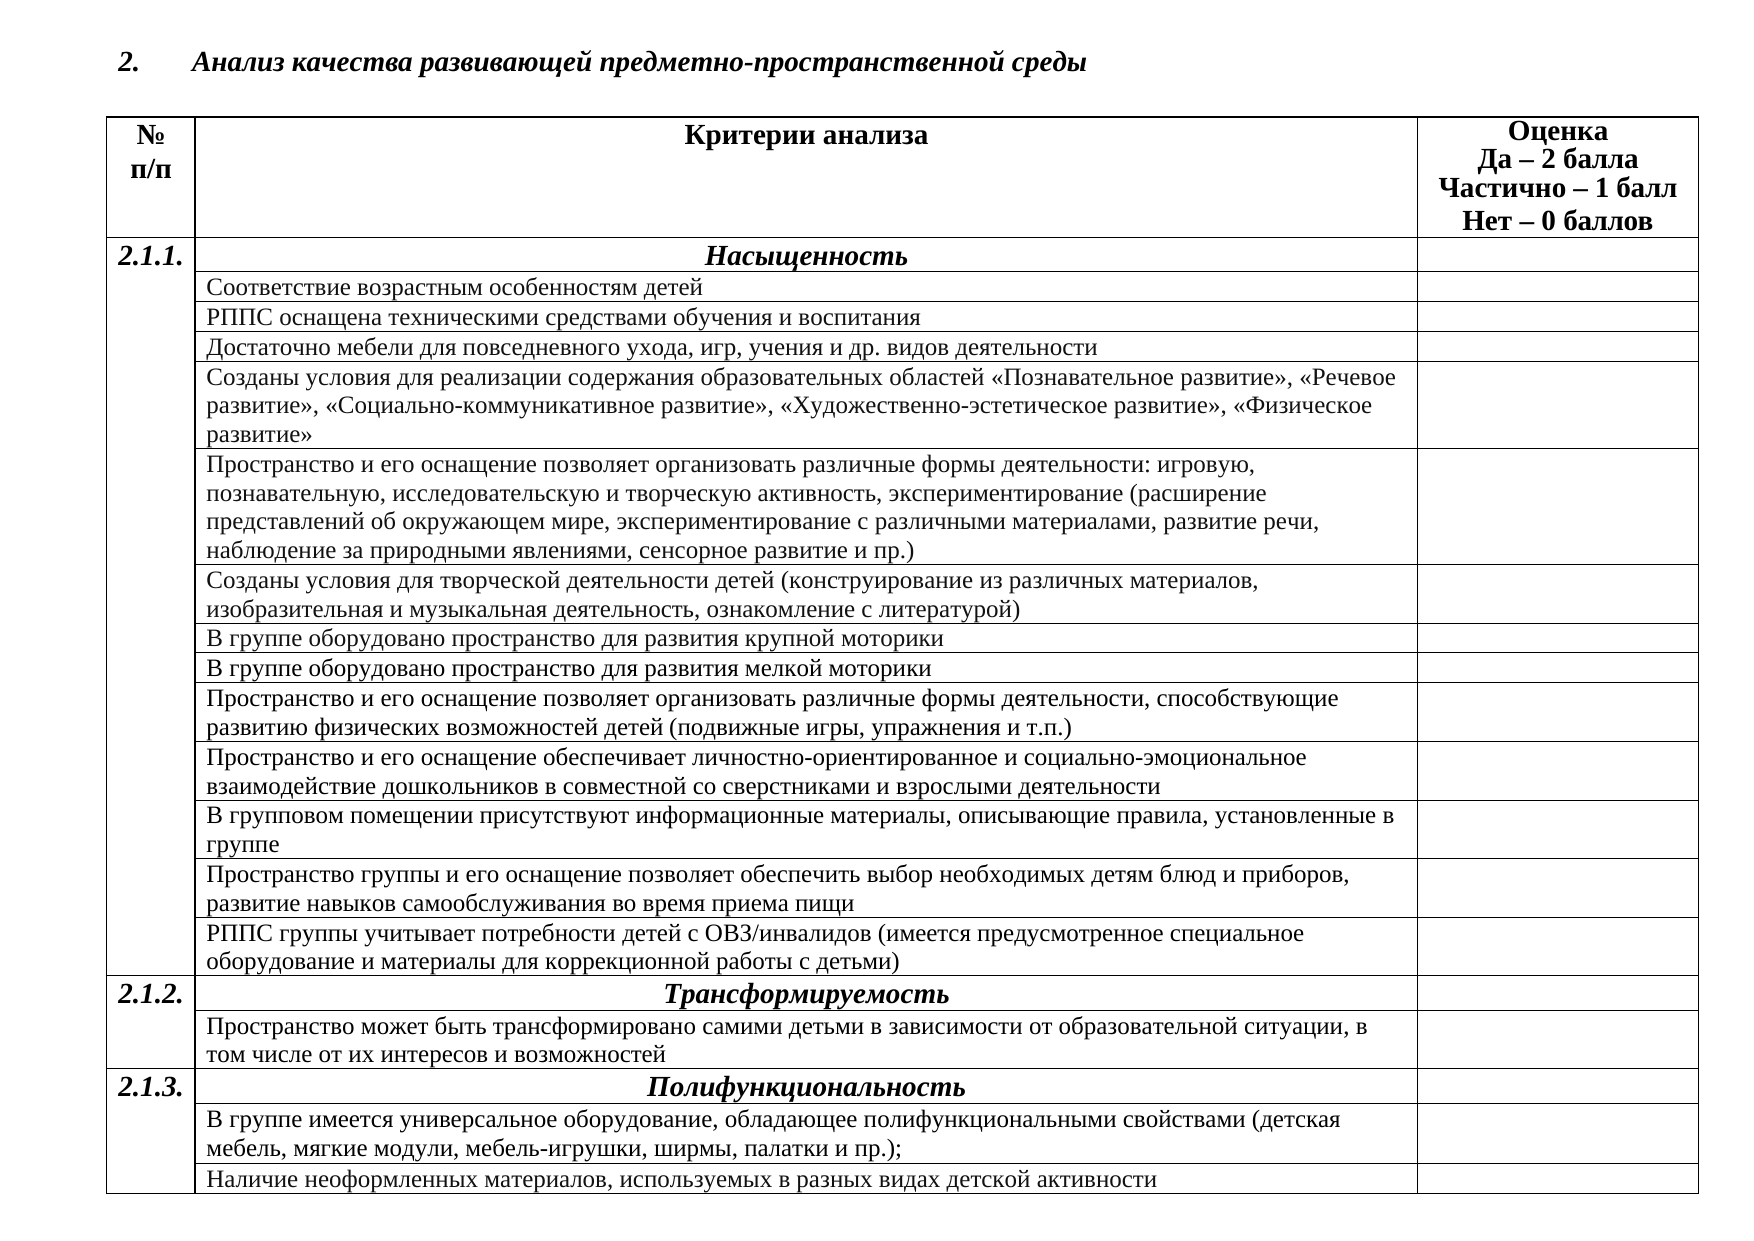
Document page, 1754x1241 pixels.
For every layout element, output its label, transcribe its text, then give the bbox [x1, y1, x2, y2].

table_cell Пространство и его оснащение позволяет организовать различные формы деятельности, способствующие развитию физических возможностей детей (подвижные игры, упражнения и т.п.) [196, 683, 1417, 741]
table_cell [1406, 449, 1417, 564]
table_cell [1418, 653, 1698, 682]
table_header Оценка Да – 2 балла Частично – 1 балл Нет – 0 баллов [1418, 118, 1698, 237]
table_cell [1418, 1069, 1698, 1103]
table_cell [1418, 1164, 1698, 1193]
table_cell 2.1.2. [107, 976, 194, 1068]
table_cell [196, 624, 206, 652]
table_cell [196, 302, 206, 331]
table_cell Трансформируемость [196, 976, 1417, 1010]
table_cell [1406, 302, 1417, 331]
table_cell [1418, 362, 1698, 448]
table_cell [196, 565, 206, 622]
table_cell [1418, 238, 1698, 271]
table_cell В групповом помещении присутствуют информационные материалы, описывающие правила, установленные в группе [196, 801, 1417, 858]
table_cell 2.1.3. [107, 1069, 194, 1193]
table_cell [1418, 272, 1698, 301]
table_cell [1418, 1104, 1698, 1163]
table_cell [1418, 565, 1698, 622]
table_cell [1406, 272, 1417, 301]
table_cell [1418, 742, 1698, 799]
table_cell [1418, 1011, 1698, 1068]
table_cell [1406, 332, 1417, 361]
table_cell [1418, 918, 1698, 975]
list Анализ качества развивающей предметно-пространственной среды [118, 44, 1683, 78]
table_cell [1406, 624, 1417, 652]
table_cell [1418, 449, 1698, 564]
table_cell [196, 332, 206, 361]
table_cell [1418, 976, 1698, 1010]
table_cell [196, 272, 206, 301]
table_cell [1418, 683, 1698, 741]
table_cell Полифункциональность [196, 1069, 1417, 1103]
table_cell Пространство группы и его оснащение позволяет обеспечить выбор необходимых детям блюд и приборов, развитие навыков самообслуживания во время приема пищи [196, 859, 1417, 917]
table_header № п/п [107, 118, 194, 237]
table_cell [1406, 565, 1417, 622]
table_cell [1418, 332, 1698, 361]
table_cell В группе оборудовано пространство для развития мелкой моторики [196, 653, 1417, 682]
table_cell Насыщенность [196, 238, 1417, 271]
table_cell [1418, 801, 1698, 858]
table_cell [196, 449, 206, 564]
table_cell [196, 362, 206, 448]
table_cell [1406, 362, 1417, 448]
table_cell РППС группы учитывает потребности детей с ОВЗ/инвалидов (имеется предусмотренное специальное оборудование и материалы для коррекционной работы с детьми) [196, 918, 1417, 975]
table_cell [1418, 624, 1698, 652]
table_cell 2.1.1. [107, 238, 194, 975]
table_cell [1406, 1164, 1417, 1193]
table_cell [1418, 859, 1698, 917]
table_cell Пространство может быть трансформировано самими детьми в зависимости от образовательной ситуации, в том числе от их интересов и возможностей [196, 1011, 1417, 1068]
table_cell [1418, 302, 1698, 331]
table_cell В группе имеется универсальное оборудование, обладающее полифункциональными свойствами (детская мебель, мягкие модули, мебель-игрушки, ширмы, палатки и пр.); [196, 1104, 1417, 1163]
table_cell Пространство и его оснащение обеспечивает личностно-ориентированное и социально-эмоциональное взаимодействие дошкольников в совместной со сверстниками и взрослыми деятельности [196, 742, 1417, 799]
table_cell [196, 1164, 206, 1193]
table_header Критерии анализа [196, 118, 1417, 237]
